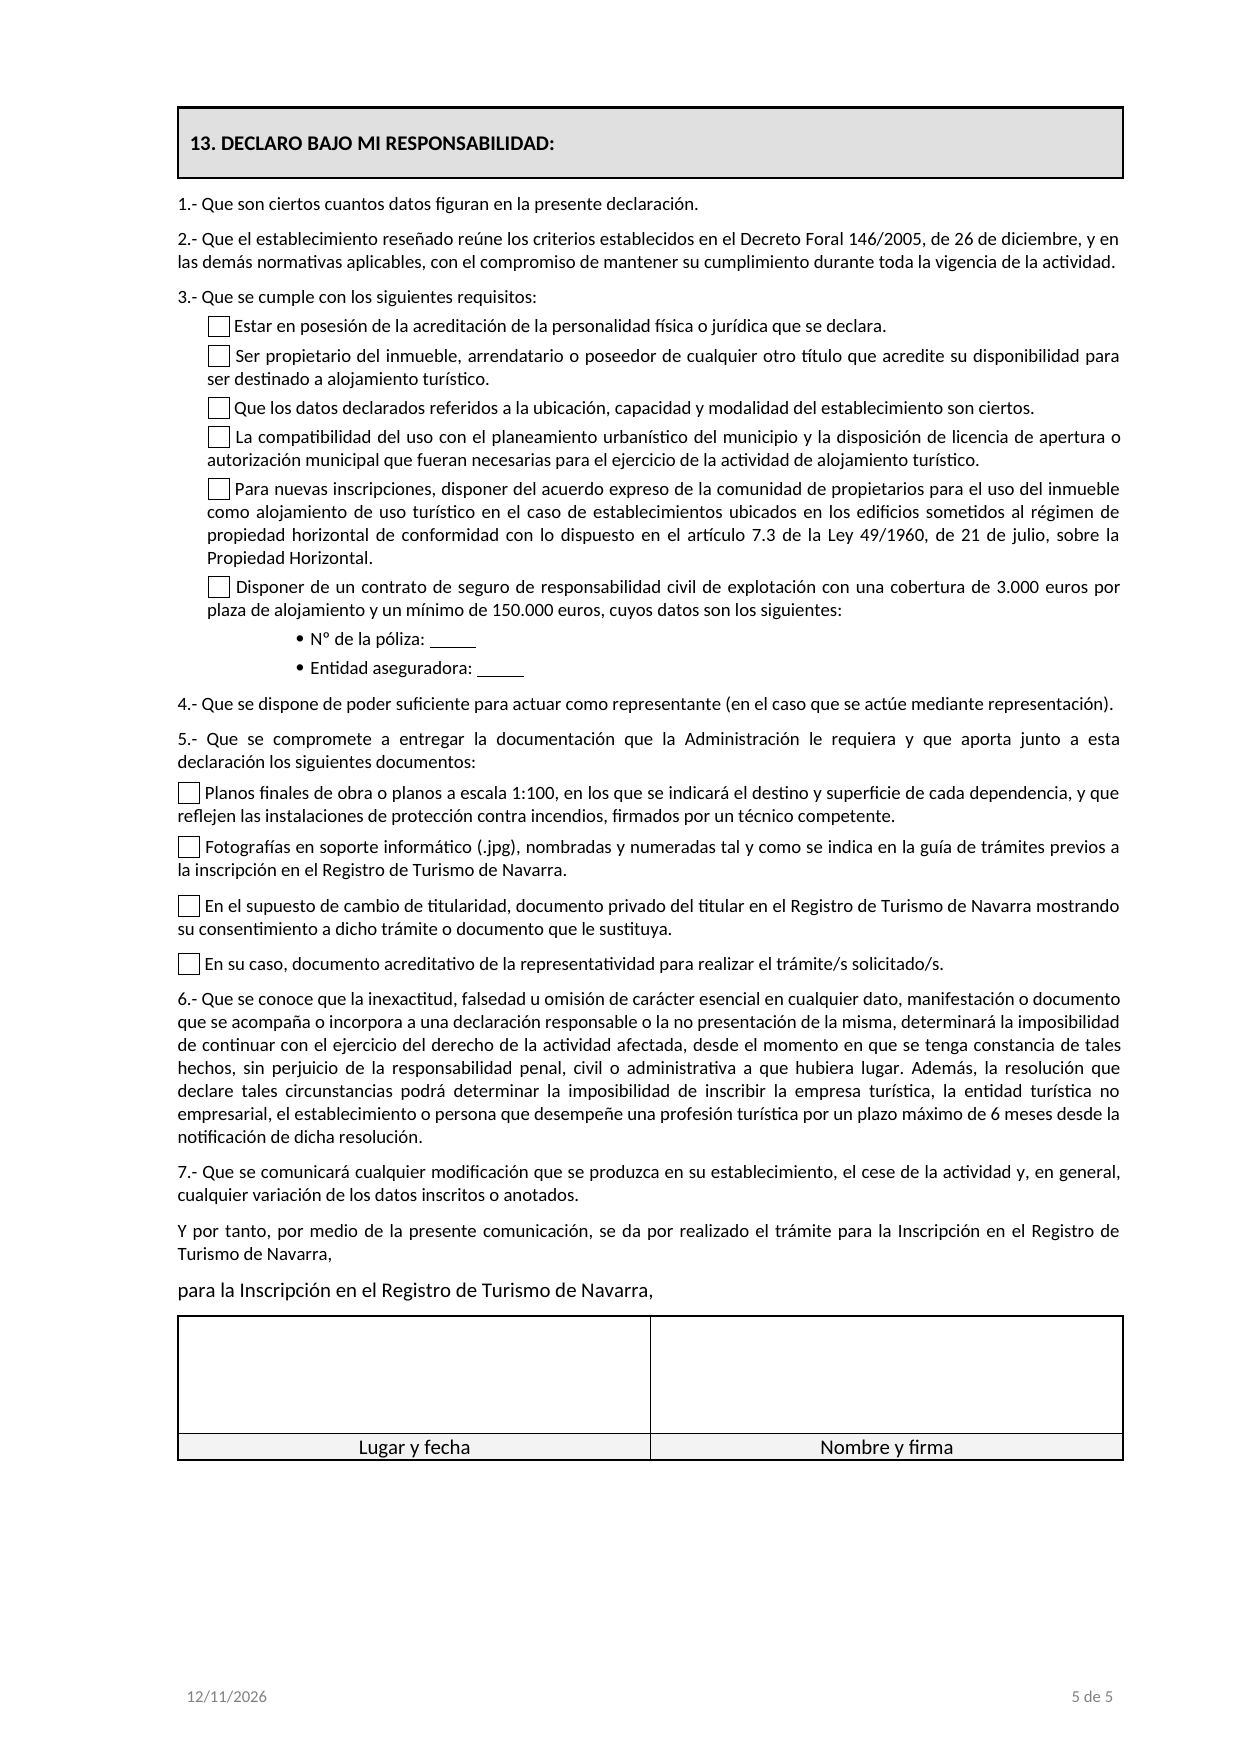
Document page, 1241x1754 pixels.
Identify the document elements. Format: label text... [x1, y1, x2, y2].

text 5.- Que se compromete a entregar la documentación que la Administración le requiera y que aporta junto a esta declaración los siguientes documentos: [177, 727, 1122, 773]
text Que los datos declarados referidos a la ubicación, capacidad y modalidad del establecimiento son ciertos. [207, 396, 1122, 419]
text Disponer de un contrato de seguro de responsabilidad civil de explotación con una cobertura de 3.000 euros por plaza de alojamiento y un mínimo de 150.000 euros, cuyos datos son los siguientes: [207, 575, 1122, 621]
text para la Inscripción en el Registro de Turismo de Navarra, [177, 1277, 1122, 1303]
text 3.- Que se cumple con los siguientes requisitos: [177, 286, 1122, 308]
text En su caso, documento acreditativo de la representatividad para realizar el trámite/s solicitado/s. [177, 952, 1122, 975]
text 1.- Que son ciertos cuantos datos figuran en la presente declaración. [177, 192, 1122, 215]
text Estar en posesión de la acreditación de la personalidad física o jurídica que se declara. [207, 315, 1122, 338]
table_cell Lugar y fecha [179, 1434, 650, 1459]
text 7.- Que se comunicará cualquier modificación que se produzca en su establecimiento, el cese de la actividad y, en general, cualquier variación de los datos inscritos o anotados. [177, 1161, 1122, 1206]
text Fotografías en soporte informático (.jpg), nombradas y numeradas tal y como se indica en la guía de trámites previos a la inscripción en el Registro de Turismo de Navarra. [177, 836, 1122, 881]
text Para nuevas inscripciones, disponer del acuerdo expreso de la comunidad de propietarios para el uso del inmueble como alojamiento de uso turístico en el caso de establecimientos ubicados en los edificios sometidos al régimen de propiedad horizontal de conformidad con lo dispuesto en el artículo 7.3 de la Ley 49/1960, de 21 de julio, sobre la Propiedad Horizontal. [207, 477, 1122, 569]
text Y por tanto, por medio de la presente comunicación, se da por realizado el trámite para la Inscripción en el Registro de Turismo de Navarra, [177, 1219, 1122, 1265]
table_header [179, 1317, 650, 1433]
text 6.- Que se conoce que la inexactitud, falsedad u omisión de carácter esencial en cualquier dato, manifestación o documento que se acompaña o incorpora a una declaración responsable o la no presentación de la misma, determinará la imposibilidad de continuar con el ejercicio del derecho de la actividad afectada, desde el momento en que se tenga constancia de tales hechos, sin perjuicio de la responsabilidad penal, civil o administrativa a que hubiera lugar. Además, la resolución que declare tales circunstancias podrá determinar la imposibilidad de inscribir la empresa turística, la entidad turística no empresarial, el establecimiento o persona que desempeñe una profesión turística por un plazo máximo de 6 meses desde la notificación de dicha resolución. [177, 988, 1122, 1148]
text Planos finales de obra o planos a escala 1:100, en los que se indicará el destino y superficie de cada dependencia, y que reflejen las instalaciones de protección contra incendios, firmados por un técnico competente. [177, 781, 1122, 827]
text La compatibilidad del uso con el planeamiento urbanístico del municipio y la disposición de licencia de apertura o autorización municipal que fueran necesarias para el ejercicio de la actividad de alojamiento turístico. [207, 425, 1122, 471]
text Ser propietario del inmueble, arrendatario o poseedor de cualquier otro título que acredite su disponibilidad para ser destinado a alojamiento turístico. [207, 344, 1122, 390]
table_cell Nombre y firma [651, 1434, 1122, 1459]
text 4.- Que se dispone de poder suficiente para actuar como representante (en el caso que se actúe mediante representación). [177, 692, 1122, 715]
table_header [651, 1317, 1122, 1433]
list Entidad aseguradora: [297, 656, 1122, 679]
text En el supuesto de cambio de titularidad, documento privado del titular en el Registro de Turismo de Navarra mostrando su consentimiento a dicho trámite o documento que le sustituya. [177, 894, 1122, 940]
text 2.- Que el establecimiento reseñado reúne los criterios establecidos en el Decreto Foral 146/2005, de 26 de diciembre, y en las demás normativas aplicables, con el compromiso de mantener su cumplimiento durante toda la vigencia de la actividad. [177, 227, 1122, 273]
list Nº de la póliza: [297, 627, 1122, 650]
table_header 13. DECLARO BAJO MI RESPONSABILIDAD: [179, 109, 1122, 177]
